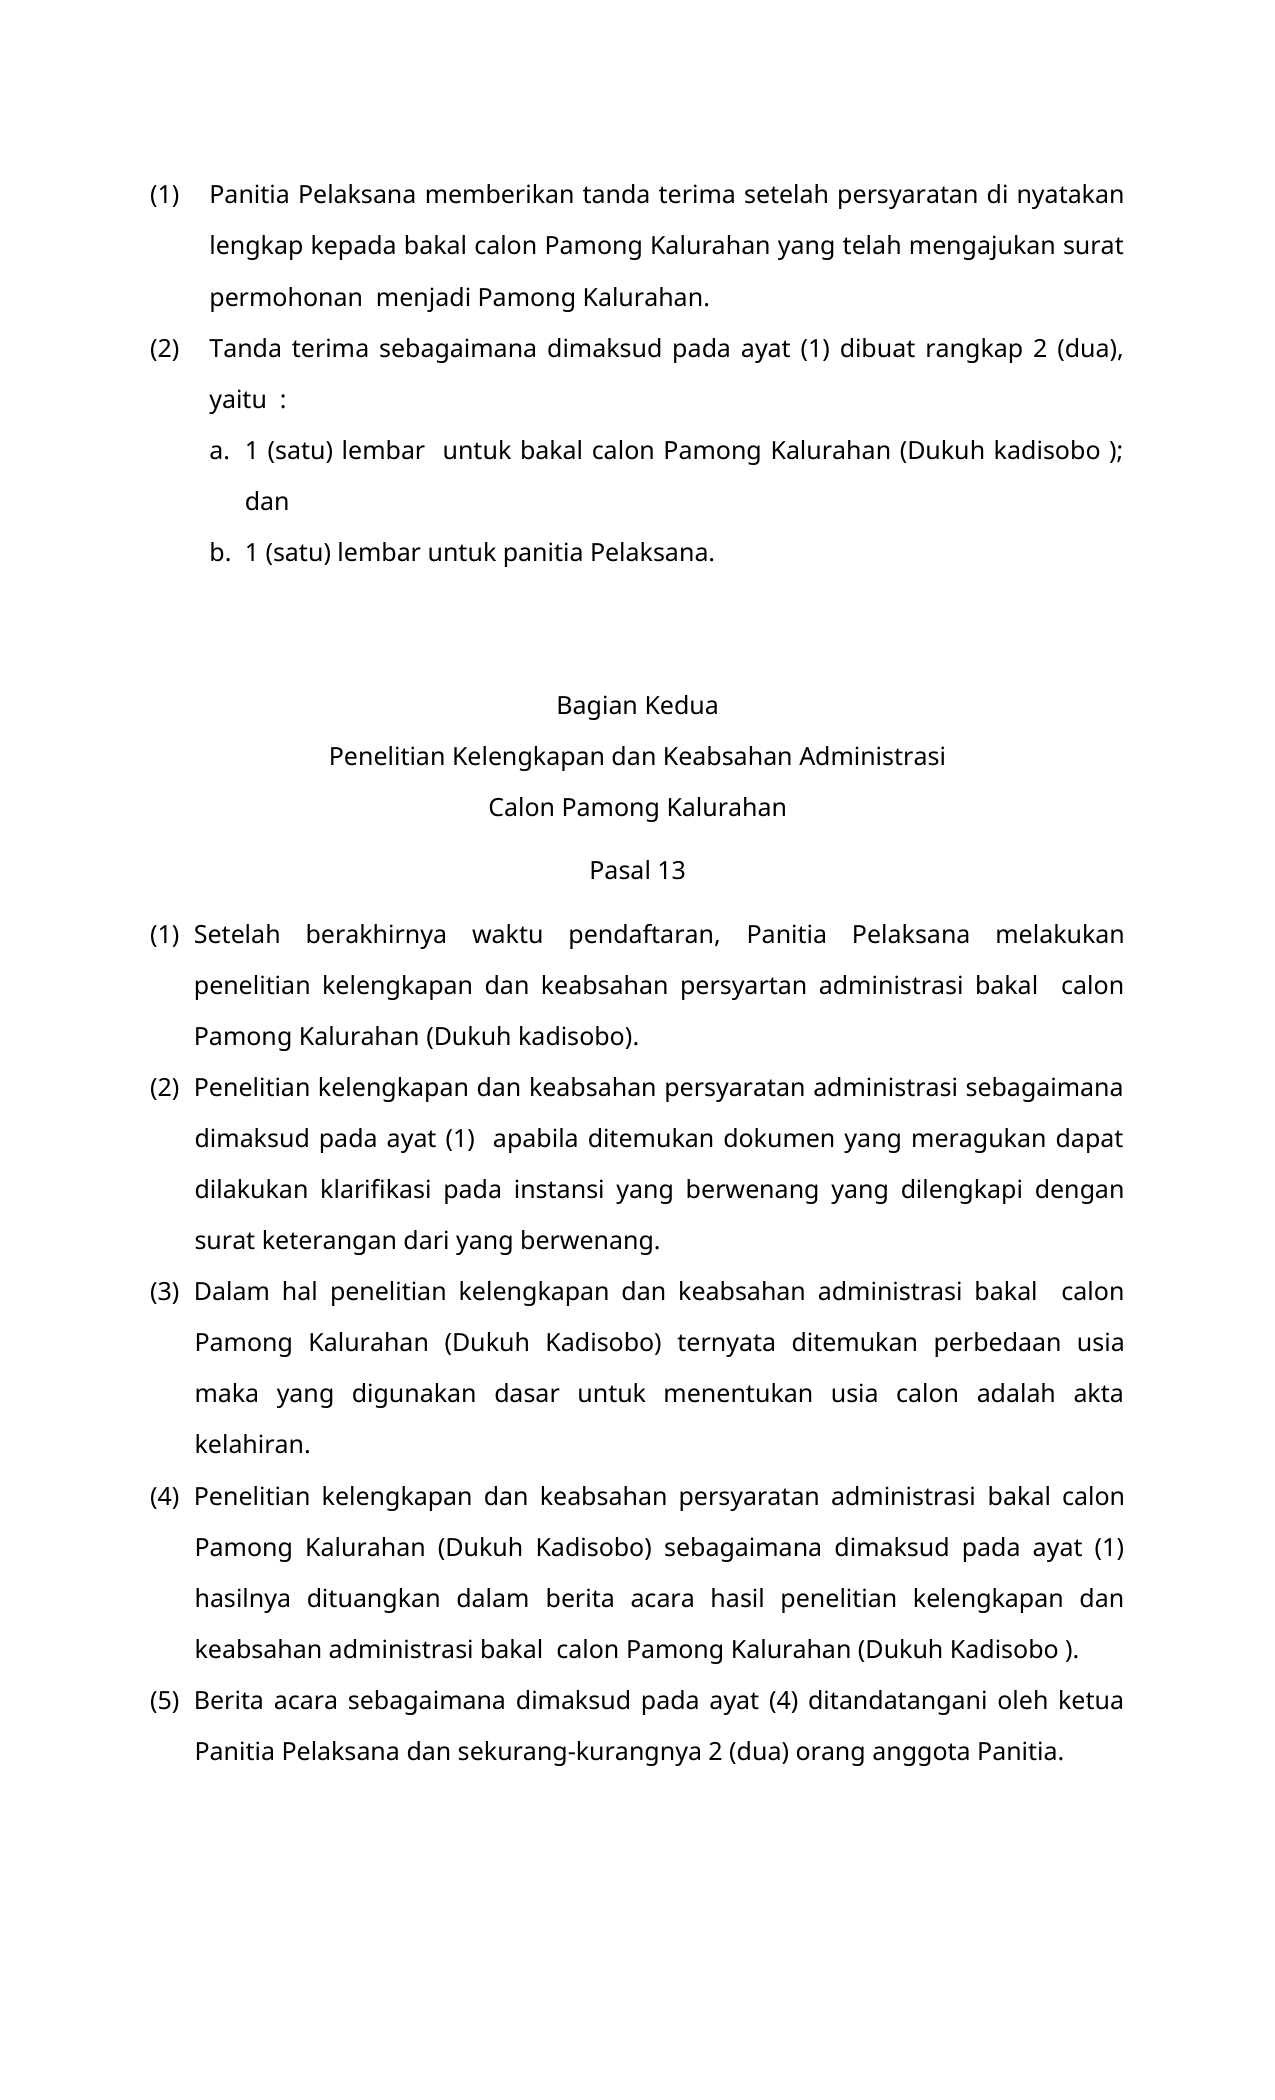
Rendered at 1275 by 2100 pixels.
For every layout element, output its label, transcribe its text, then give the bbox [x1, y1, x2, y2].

list Panitia Pelaksana memberikan tanda terima setelah persyaratan di nyatakan lengkap kepada bakal calon Pamong Kalurahan yang telah mengajukan surat permohonan menjadi Pamong Kalurahan. [150, 177, 1125, 313]
list 1 (satu) lembar untuk panitia Pelaksana. [209, 534, 1125, 568]
text Bagian Kedua [150, 688, 1125, 722]
list 1 (satu) lembar untuk bakal calon Pamong Kalurahan (Dukuh kadisobo ); dan [209, 432, 1125, 517]
text Calon Pamong Kalurahan [150, 790, 1125, 824]
list Penelitian kelengkapan dan keabsahan persyaratan administrasi bakal calon Pamong Kalurahan (Dukuh Kadisobo) sebagaimana dimaksud pada ayat (1) hasilnya dituangkan dalam berita acara hasil penelitian kelengkapan dan keabsahan administrasi bakal calon Pamong Kalurahan (Dukuh Kadisobo ). [150, 1478, 1125, 1665]
list Penelitian kelengkapan dan keabsahan persyaratan administrasi sebagaimana dimaksud pada ayat (1) apabila ditemukan dokumen yang meragukan dapat dilakukan klarifikasi pada instansi yang berwenang yang dilengkapi dengan surat keterangan dari yang berwenang. [150, 1070, 1125, 1257]
list Berita acara sebagaimana dimaksud pada ayat (4) ditandatangani oleh ketua Panitia Pelaksana dan sekurang-kurangnya 2 (dua) orang anggota Panitia. [150, 1682, 1125, 1767]
list Tanda terima sebagaimana dimaksud pada ayat (1) dibuat rangkap 2 (dua), yaitu : [150, 330, 1125, 415]
text Pasal 13 [150, 853, 1125, 887]
text Penelitian Kelengkapan dan Keabsahan Administrasi [150, 739, 1125, 773]
list Dalam hal penelitian kelengkapan dan keabsahan administrasi bakal calon Pamong Kalurahan (Dukuh Kadisobo) ternyata ditemukan perbedaan usia maka yang digunakan dasar untuk menentukan usia calon adalah akta kelahiran. [150, 1274, 1125, 1461]
list Setelah berakhirnya waktu pendaftaran, Panitia Pelaksana melakukan penelitian kelengkapan dan keabsahan persyartan administrasi bakal calon Pamong Kalurahan (Dukuh kadisobo). [150, 917, 1125, 1053]
